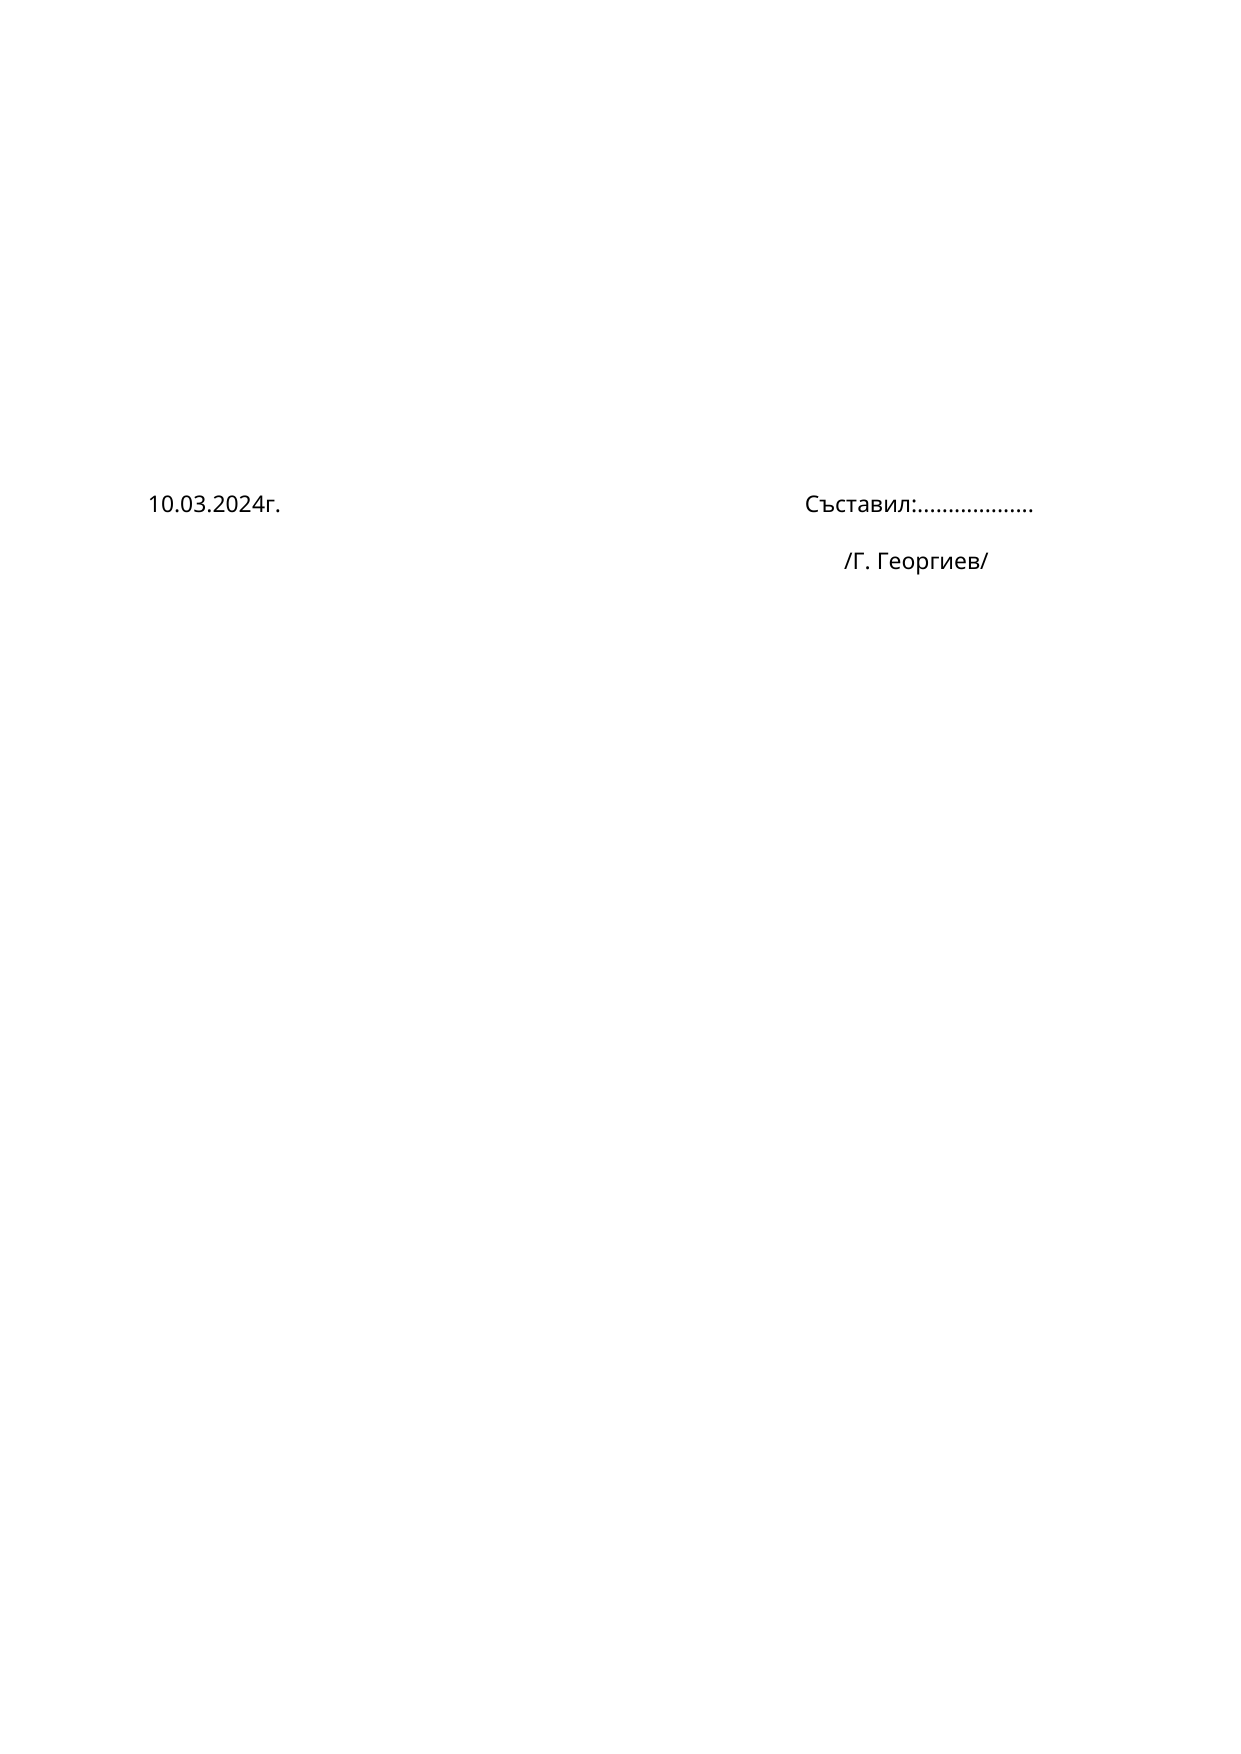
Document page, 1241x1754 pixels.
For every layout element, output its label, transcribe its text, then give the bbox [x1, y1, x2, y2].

text 10.03.2024г. Съставил:................... [148, 488, 1093, 519]
text /Г. Георгиев/ [148, 545, 1093, 576]
